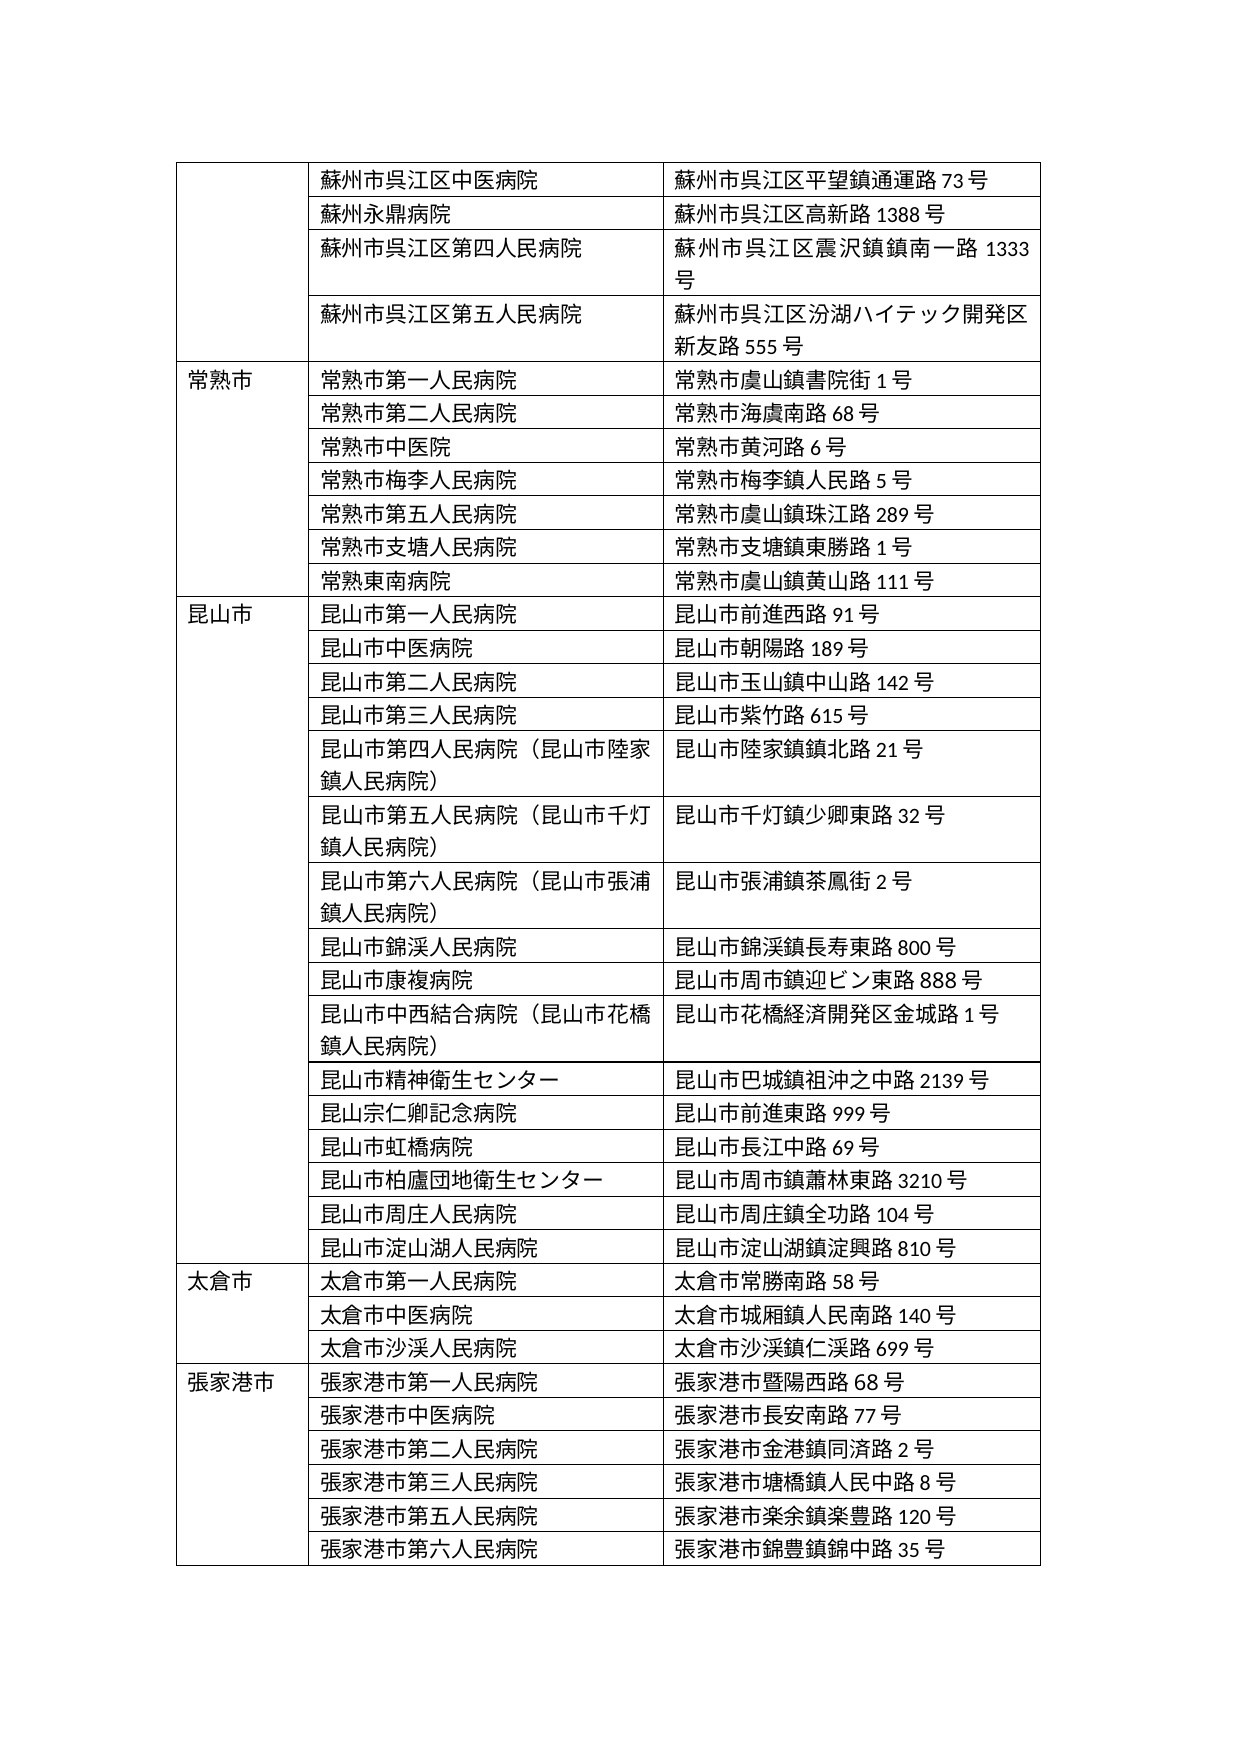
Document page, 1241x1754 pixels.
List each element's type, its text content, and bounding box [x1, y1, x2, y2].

table_cell 昆山市周市鎮蕭林東路3210号 [664, 1163, 1040, 1196]
table_cell 張家港市塘橋鎮人民中路8号 [664, 1465, 1040, 1497]
table_cell 昆山市周庄人民病院 [309, 1197, 663, 1229]
table_cell 昆山市前進西路91号 [664, 597, 1040, 629]
table_cell 常熟市梅李人民病院 [309, 463, 663, 495]
table_cell 太倉市第一人民病院 [309, 1264, 663, 1296]
table_cell 昆山市精神衛生センター [309, 1063, 663, 1095]
table_cell 昆山市柏廬団地衛生センター [309, 1163, 663, 1196]
table_cell 昆山市長江中路69号 [664, 1130, 1040, 1162]
table_cell 張家港市 [177, 1364, 308, 1564]
table_cell 昆山市前進東路999号 [664, 1096, 1040, 1128]
table_cell 蘇州市呉江区第四人民病院 [309, 230, 663, 295]
table_cell 昆山市虹橋病院 [309, 1130, 663, 1162]
table_cell 昆山市中医病院 [309, 631, 663, 663]
table_cell 昆山宗仁卿記念病院 [309, 1096, 663, 1128]
table_cell 昆山市淀山湖人民病院 [309, 1230, 663, 1263]
table_cell 常熟市中医院 [309, 429, 663, 462]
table_cell 常熟市支塘鎮東勝路1号 [664, 530, 1040, 562]
table_cell 張家港市暨陽西路68号 [664, 1364, 1040, 1397]
table_cell 昆山市千灯鎮少卿東路32号 [664, 797, 1040, 862]
table_cell 張家港市第二人民病院 [309, 1431, 663, 1464]
table_cell 張家港市第六人民病院 [309, 1532, 663, 1564]
table_cell 昆山市第六人民病院（昆山市張浦鎮人民病院） [309, 863, 663, 928]
table_cell 張家港市楽余鎮楽豊路120号 [664, 1499, 1040, 1531]
table_cell 張家港市金港鎮同済路2号 [664, 1431, 1040, 1464]
table_cell 蘇州市呉江区平望鎮通運路73号 [664, 163, 1040, 196]
table_cell 蘇州市呉江区中医病院 [309, 163, 663, 196]
table_cell 昆山市周市鎮迎ビン東路888号 [664, 963, 1040, 995]
table_cell 太倉市城厢鎮人民南路140号 [664, 1297, 1040, 1330]
table_cell 昆山市玉山鎮中山路142号 [664, 664, 1040, 697]
table_cell 常熟東南病院 [309, 564, 663, 596]
table_cell 常熟市虞山鎮黄山路111号 [664, 564, 1040, 596]
table_cell 昆山市陸家鎮鎮北路21号 [664, 731, 1040, 796]
table_cell 張家港市第五人民病院 [309, 1499, 663, 1531]
table_cell 太倉市常勝南路58号 [664, 1264, 1040, 1296]
table_cell 張家港市錦豊鎮錦中路35号 [664, 1532, 1040, 1564]
table_cell 張家港市第一人民病院 [309, 1364, 663, 1397]
table_cell 常熟市第一人民病院 [309, 362, 663, 395]
table_cell 常熟市第五人民病院 [309, 496, 663, 529]
table_cell 蘇州市呉江区高新路1388号 [664, 197, 1040, 229]
table_cell 蘇州市呉江区第五人民病院 [309, 296, 663, 361]
table_cell 張家港市中医病院 [309, 1398, 663, 1430]
table_cell 昆山市中西結合病院（昆山市花橋鎮人民病院） [309, 996, 663, 1061]
table_cell 常熟市梅李鎮人民路5号 [664, 463, 1040, 495]
table_cell 昆山市康複病院 [309, 963, 663, 995]
table_cell 張家港市第三人民病院 [309, 1465, 663, 1497]
table_cell 昆山市第一人民病院 [309, 597, 663, 629]
table_cell 昆山市 [177, 597, 308, 1263]
table_cell 昆山市花橋経済開発区金城路1号 [664, 996, 1040, 1061]
table_cell 昆山市周庄鎮全功路104号 [664, 1197, 1040, 1229]
table_cell 張家港市長安南路77号 [664, 1398, 1040, 1430]
table_cell 昆山市第三人民病院 [309, 698, 663, 730]
table_cell 昆山市紫竹路615号 [664, 698, 1040, 730]
table_cell 昆山市第四人民病院（昆山市陸家鎮人民病院） [309, 731, 663, 796]
table_cell 昆山市淀山湖鎮淀興路810号 [664, 1230, 1040, 1263]
table_cell 常熟市虞山鎮書院街1号 [664, 362, 1040, 395]
table_cell 常熟市海虞南路68号 [664, 396, 1040, 428]
table_cell 常熟市 [177, 362, 308, 596]
table_cell 蘇州市呉江区汾湖ハイテック開発区新友路555号 [664, 296, 1040, 361]
table_cell 常熟市黄河路6号 [664, 429, 1040, 462]
table_cell 昆山市巴城鎮祖沖之中路2139号 [664, 1063, 1040, 1095]
table_cell 太倉市沙渓人民病院 [309, 1331, 663, 1363]
table_cell 昆山市第二人民病院 [309, 664, 663, 697]
table_cell 昆山市錦渓鎮長寿東路800号 [664, 929, 1040, 962]
table_cell 昆山市第五人民病院（昆山市千灯鎮人民病院） [309, 797, 663, 862]
table_cell 蘇州市呉江区震沢鎮鎮南一路1333号 [664, 230, 1040, 295]
table_cell 昆山市張浦鎮茶鳳街2号 [664, 863, 1040, 928]
table_cell 常熟市支塘人民病院 [309, 530, 663, 562]
table_cell 太倉市沙渓鎮仁渓路699号 [664, 1331, 1040, 1363]
table_cell 常熟市第二人民病院 [309, 396, 663, 428]
table_cell 太倉市中医病院 [309, 1297, 663, 1330]
table_cell 常熟市虞山鎮珠江路289号 [664, 496, 1040, 529]
table_cell 昆山市朝陽路189号 [664, 631, 1040, 663]
table_cell 太倉市 [177, 1264, 308, 1363]
table_cell 蘇州永鼎病院 [309, 197, 663, 229]
table_cell 昆山市錦渓人民病院 [309, 929, 663, 962]
